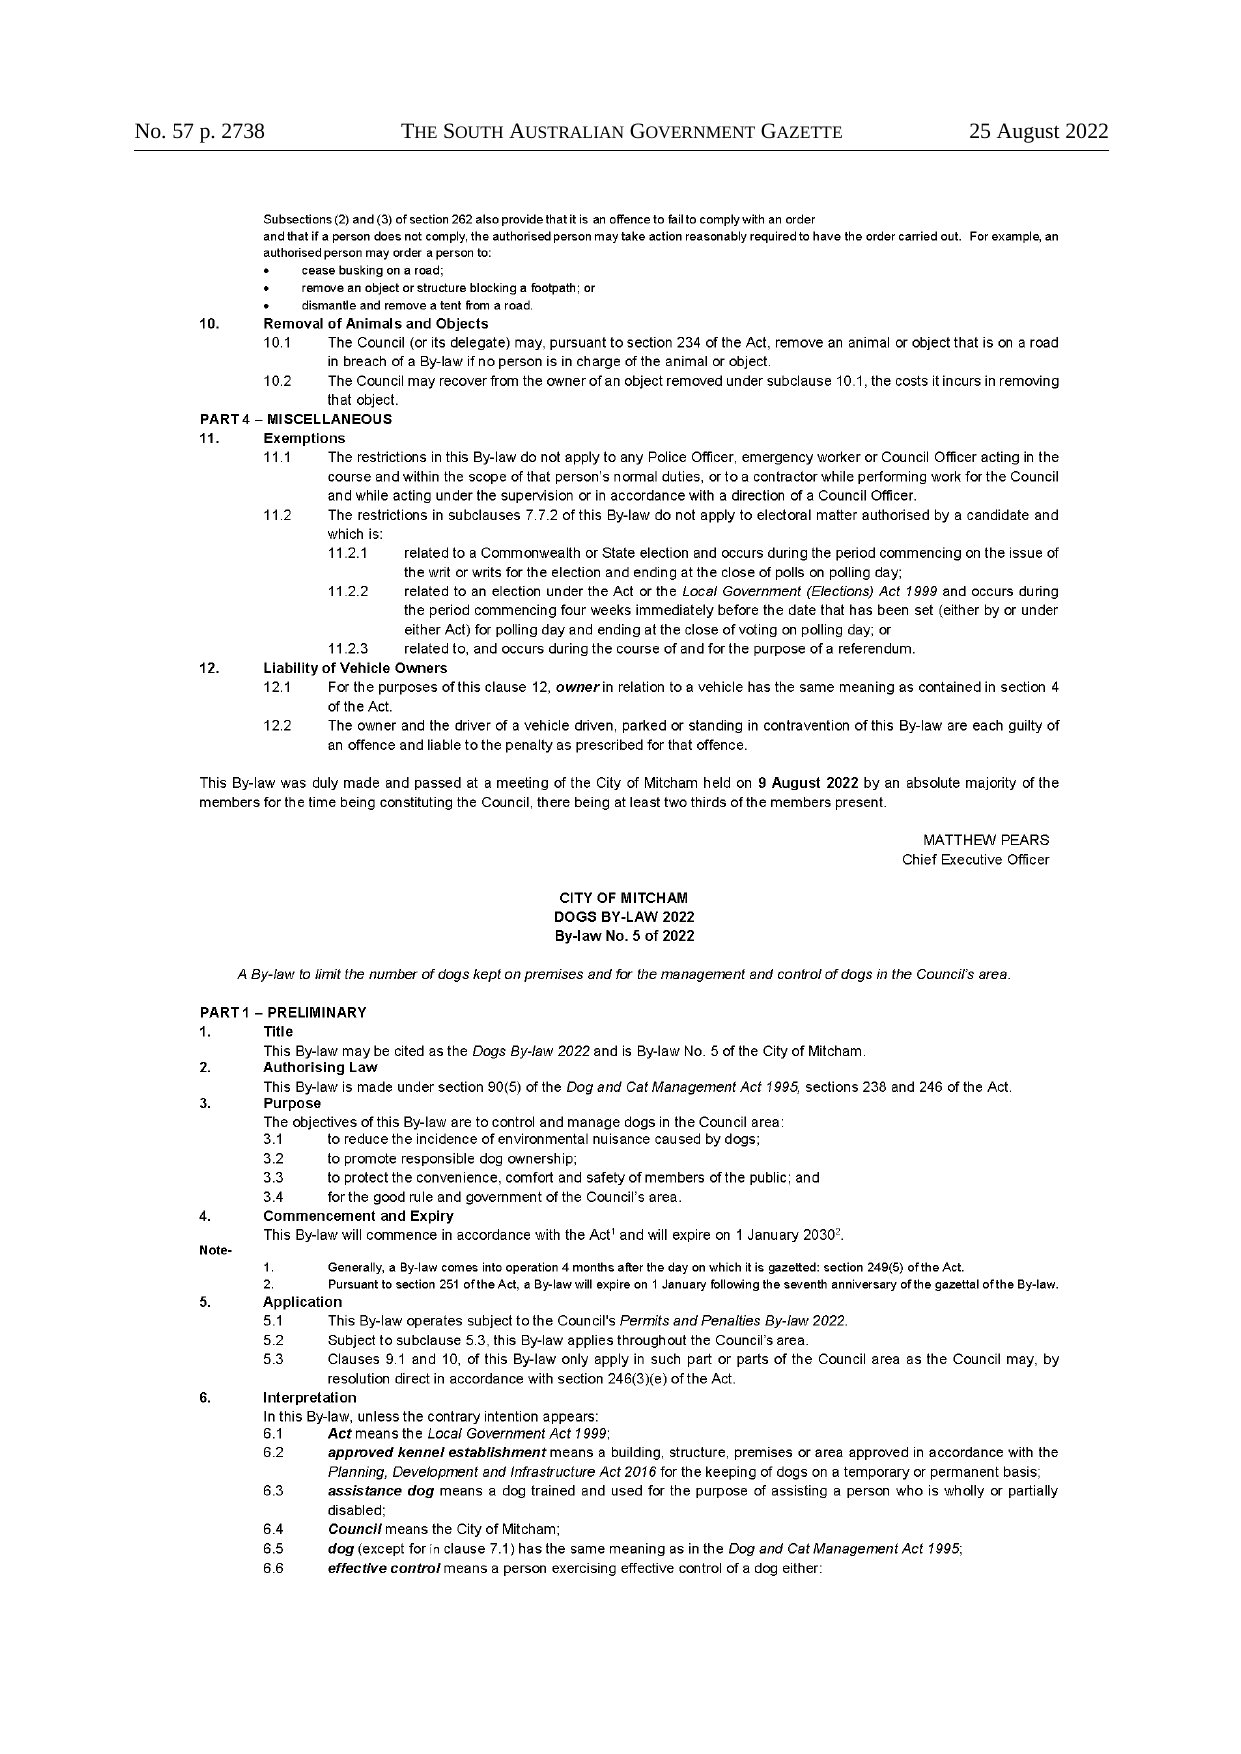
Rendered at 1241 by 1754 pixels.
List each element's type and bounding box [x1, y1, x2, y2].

picture [134, 181, 1109, 1580]
